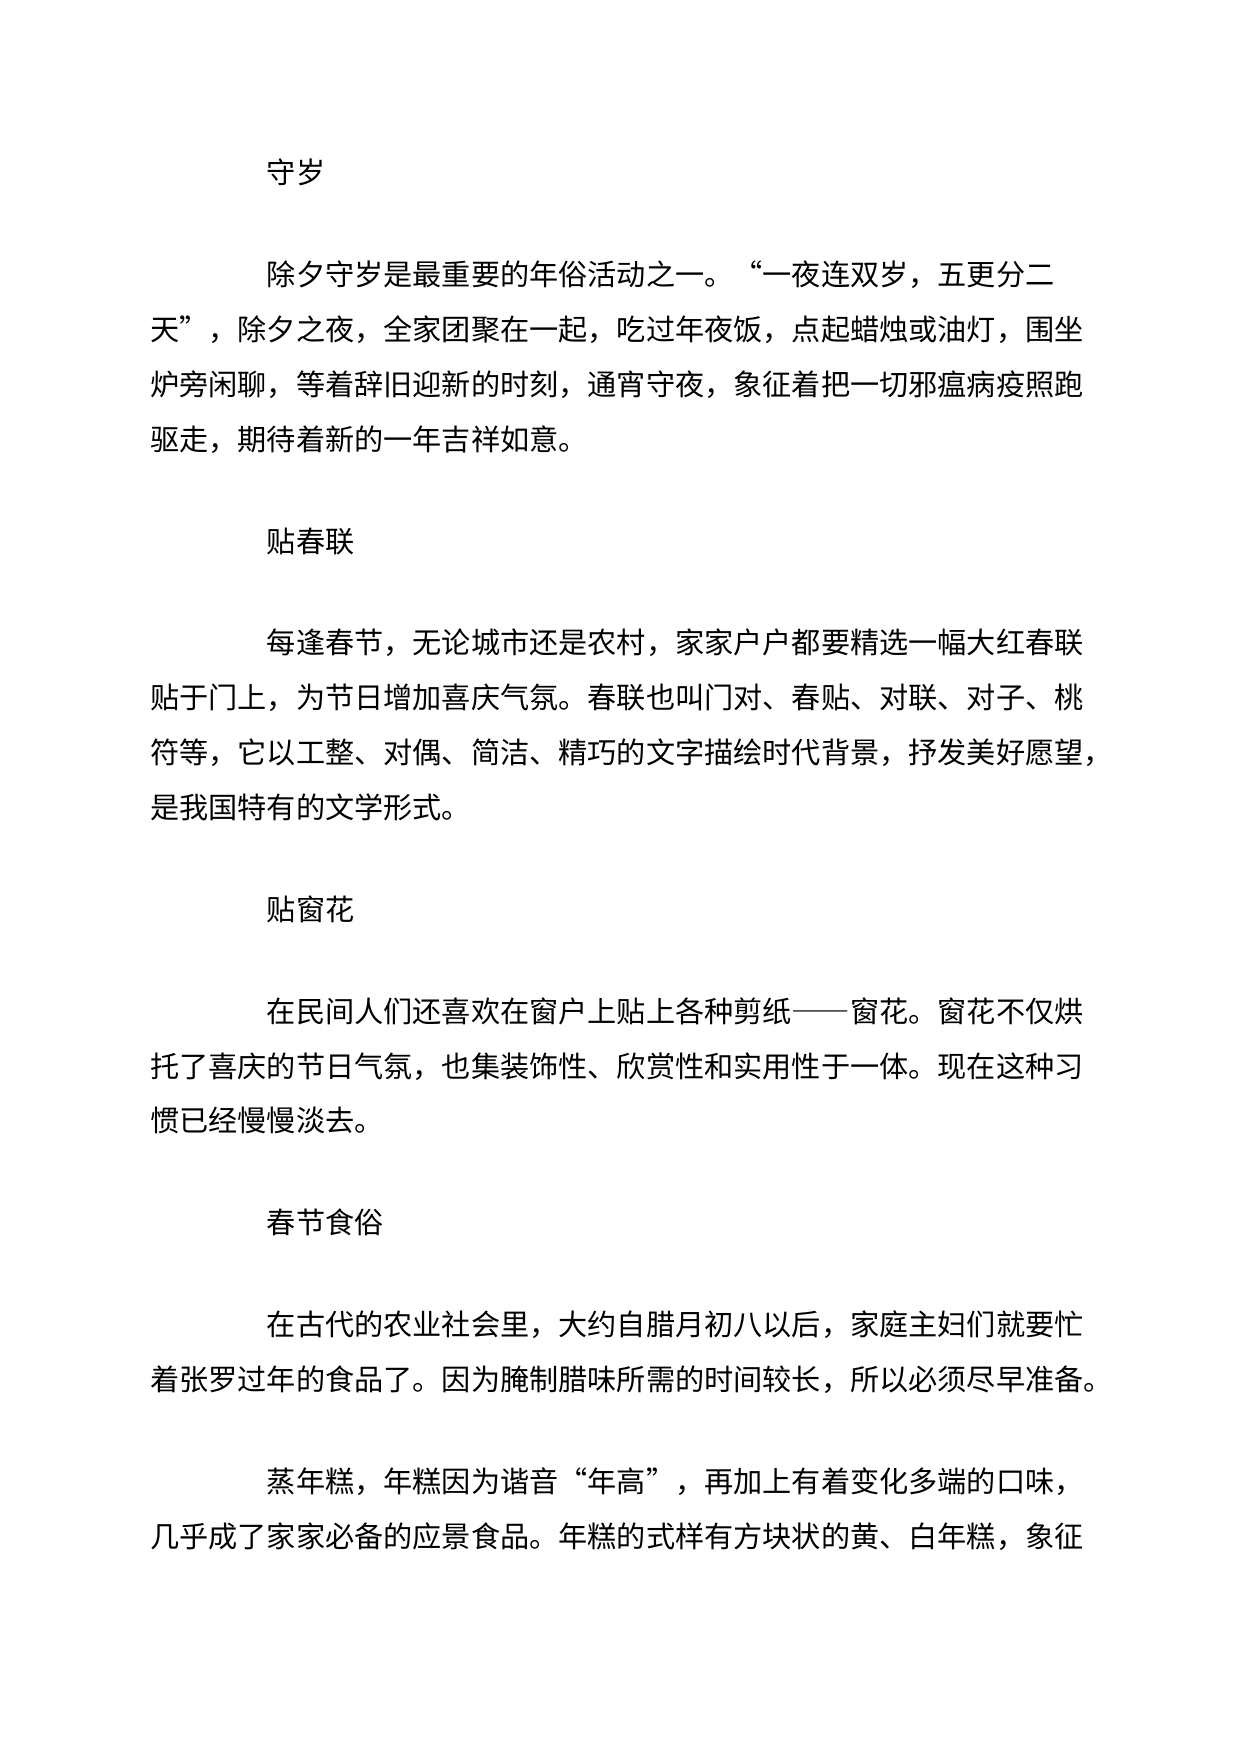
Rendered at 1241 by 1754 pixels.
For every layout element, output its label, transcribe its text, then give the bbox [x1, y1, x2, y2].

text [150, 1458, 1090, 1555]
text 春节食俗 [150, 1200, 1090, 1242]
text 在民间人们还喜欢在窗户上贴上各种剪纸——窗花。窗花不仅烘托了喜庆的节日气氛，也集装饰性、欣赏性和实用性于一体。现在这种习惯已经慢慢淡去。 [150, 988, 1090, 1140]
text 除夕守岁是最重要的年俗活动之一。“一夜连双岁，五更分二天”，除夕之夜，全家团聚在一起，吃过年夜饭，点起蜡烛或油灯，围坐炉旁闲聊，等着辞旧迎新的时刻，通宵守夜，象征着把一切邪瘟病疫照跑驱走，期待着新的一年吉祥如意。 [150, 252, 1090, 459]
text 守岁 [150, 150, 1090, 192]
text 在古代的农业社会里，大约自腊月初八以后，家庭主妇们就要忙着张罗过年的食品了。因为腌制腊味所需的时间较长，所以必须尽早准备。 [150, 1302, 1090, 1399]
text 贴窗花 [150, 886, 1090, 929]
text 每逢春节，无论城市还是农村，家家户户都要精选一幅大红春联贴于门上，为节日增加喜庆气氛。春联也叫门对、春贴、对联、对子、桃符等，它以工整、对偶、简洁、精巧的文字描绘时代背景，抒发美好愿望，是我国特有的文学形式。 [150, 620, 1090, 827]
text 贴春联 [150, 518, 1090, 561]
